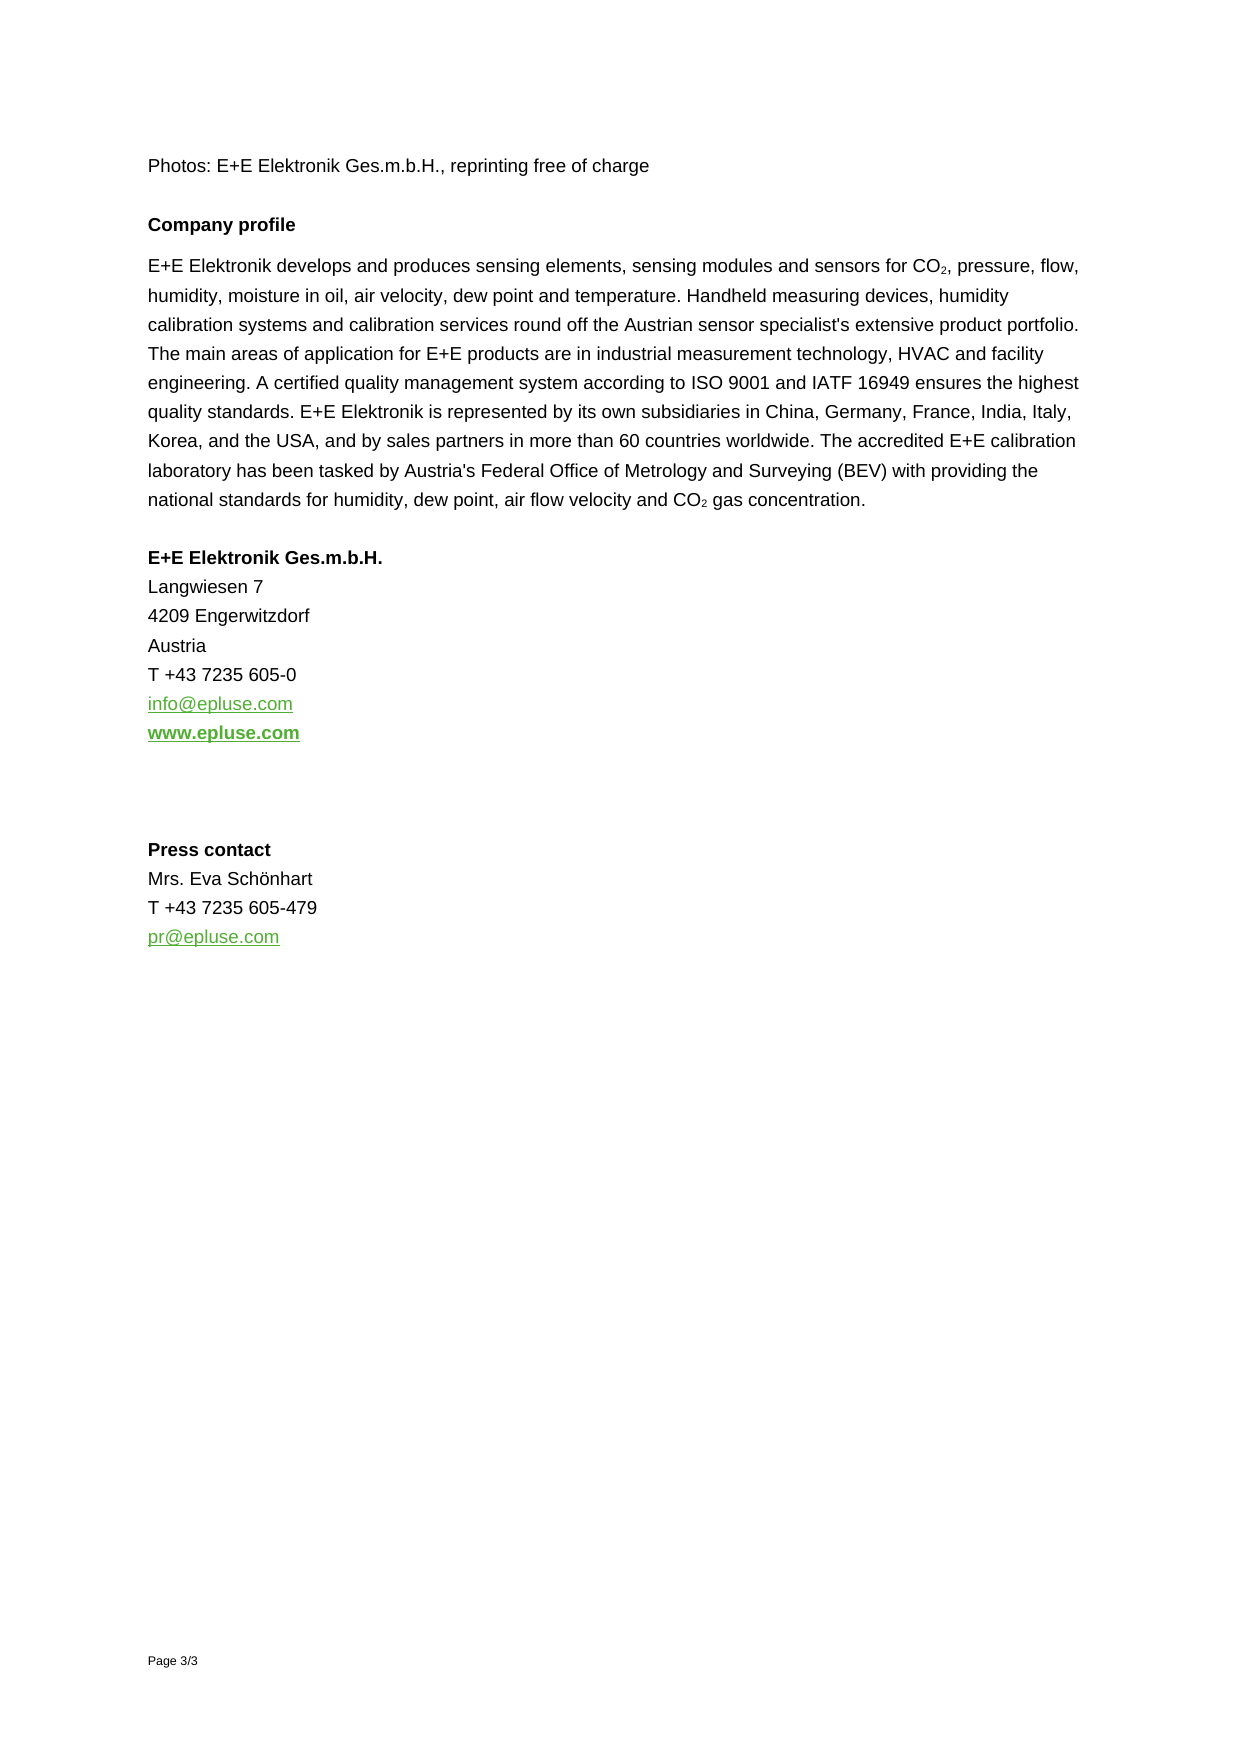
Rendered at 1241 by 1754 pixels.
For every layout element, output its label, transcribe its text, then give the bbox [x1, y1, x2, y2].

text E+E Elektronik develops and produces sensing elements, sensing modules and sensors for CO2, pressure, flow, humidity, moisture in oil, air velocity, dew point and temperature. Handheld measuring devices, humidity calibration systems and calibration services round off the Austrian sensor specialist's extensive product portfolio. The main areas of application for E+E products are in industrial measurement technology, HVAC and facility engineering. A certified quality management system according to ISO 9001 and IATF 16949 ensures the highest quality standards. E+E Elektronik is represented by its own subsidiaries in China, Germany, France, India, Italy, Korea, and the USA, and by sales partners in more than 60 countries worldwide. The accredited E+E calibration laboratory has been tasked by Austria's Federal Office of Metrology and Surveying (BEV) with providing the national standards for humidity, dew point, air flow velocity and CO2 gas concentration. [148, 248, 1093, 510]
text Photos: E+E Elektronik Ges.m.b.H., reprinting free of charge [148, 148, 1093, 177]
subtitle Company profile [148, 206, 1093, 235]
text Press contact Mrs. Eva Schönhart T +43 7235 605-479 pr@epluse.com [148, 831, 1093, 948]
text E+E Elektronik Ges.m.b.H. Langwiesen 7 4209 Engerwitzdorf Austria T +43 7235 605-0 info@epluse.com www.epluse.com [148, 539, 1093, 743]
